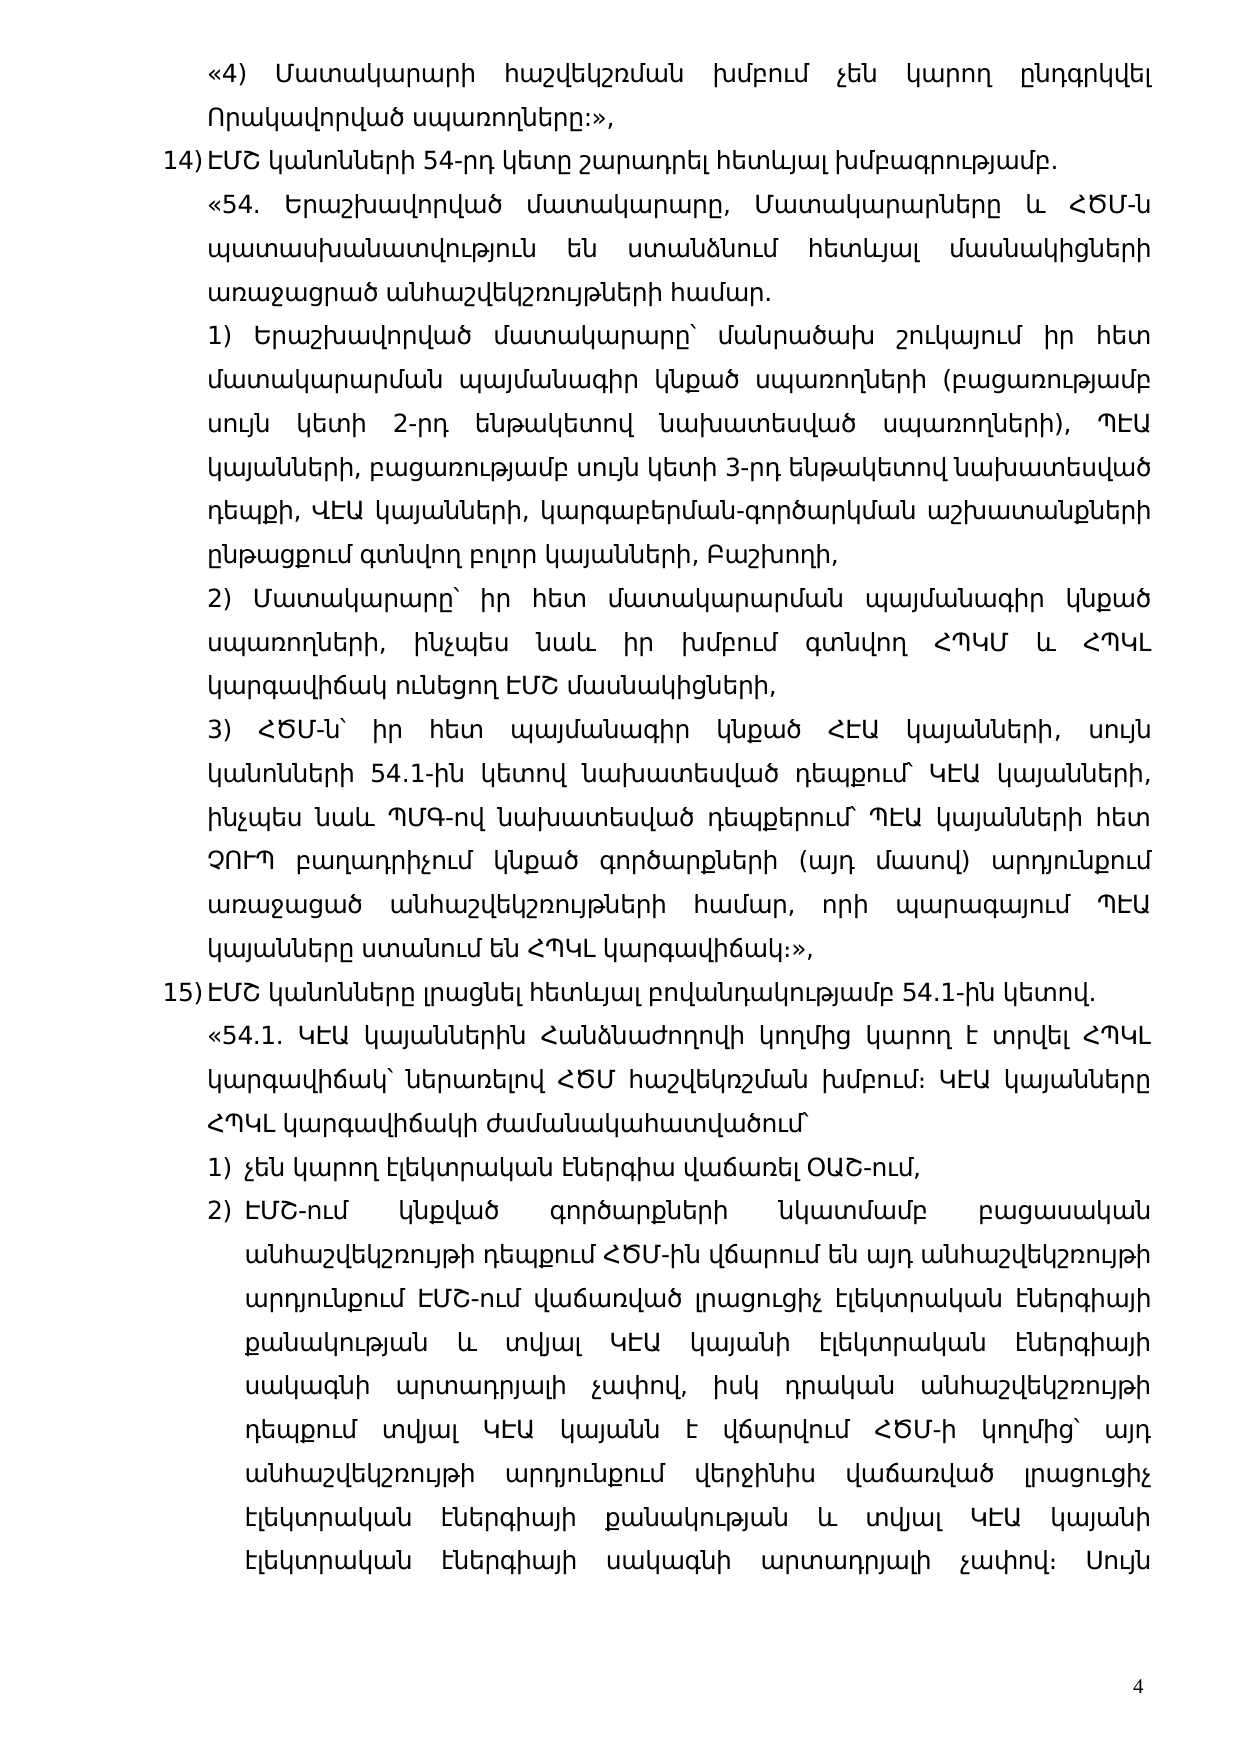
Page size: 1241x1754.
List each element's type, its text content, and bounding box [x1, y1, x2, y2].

list ԷՄՇ կանոնների 54-րդ կետը շարադրել հետևյալ խմբագրությամբ. [162, 147, 1152, 176]
list չեն կարող էլեկտրական էներգիա վաճառել ՕԱՇ-ում, [207, 1153, 1152, 1182]
text 1) Երաշխավորված մատակարարը՝ մանրածախ շուկայում իր հետ մատակարարման պայմանագիր կնքած սպառողների (բացառությամբ սույն կետի 2-րդ ենթակետով նախատեսված սպառողների), ՊԷԱ կայանների, բացառությամբ սույն կետի 3-րդ ենթակետով նախատեսված դեպքի, ՎԷԱ կայանների, կարգաբերման-գործարկման աշխատանքների ընթացքում գտնվող բոլոր կայանների, Բաշխողի, [207, 322, 1152, 569]
list ԷՄՇ կանոնները լրացնել հետևյալ բովանդակությամբ 54.1-ին կետով. [162, 978, 1152, 1007]
text «54. Երաշխավորված մատակարարը, Մատակարարները և ՀԾՄ-ն պատասխանատվություն են ստանձնում հետևյալ մասնակիցների առաջացրած անհաշվեկշռույթների համար. [207, 190, 1152, 307]
list «54.1. ԿԷԱ կայաններին Հանձնաժողովի կողմից կարող է տրվել ՀՊԿԼ կարգավիճակ՝ ներառելով ՀԾՄ հաշվեկռշման խմբում։ ԿԷԱ կայանները ՀՊԿԼ կարգավիճակի ժամանակահատվածում՝ [207, 1022, 1152, 1138]
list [207, 1197, 1152, 1576]
list «4) Մատակարարի hաշվեկշռման խմբում չեն կարող ընդգրկվել Որակավորված սպառողները:», [207, 59, 1152, 132]
text 2) Մատակարարը՝ իր հետ մատակարարման պայմանագիր կնքած սպառողների, ինչպես նաև իր խմբում գտնվող ՀՊԿՄ և ՀՊԿԼ կարգավիճակ ունեցող ԷՄՇ մասնակիցների, [207, 584, 1152, 701]
text 3) ՀԾՄ-ն՝ իր հետ պայմանագիր կնքած ՀԷԱ կայանների, սույն կանոնների 54.1-ին կետով նախատեսված դեպքում՝ ԿԷԱ կայանների, ինչպես նաև ՊՄԳ-ով նախատեսված դեպքերում՝ ՊԷԱ կայանների հետ ՉՈՒՊ բաղադրիչում կնքած գործարքների (այդ մասով) արդյունքում առաջացած անհաշվեկշռույթների համար, որի պարագայում ՊԷԱ կայանները ստանում են ՀՊԿԼ կարգավիճակ։», [207, 715, 1152, 963]
